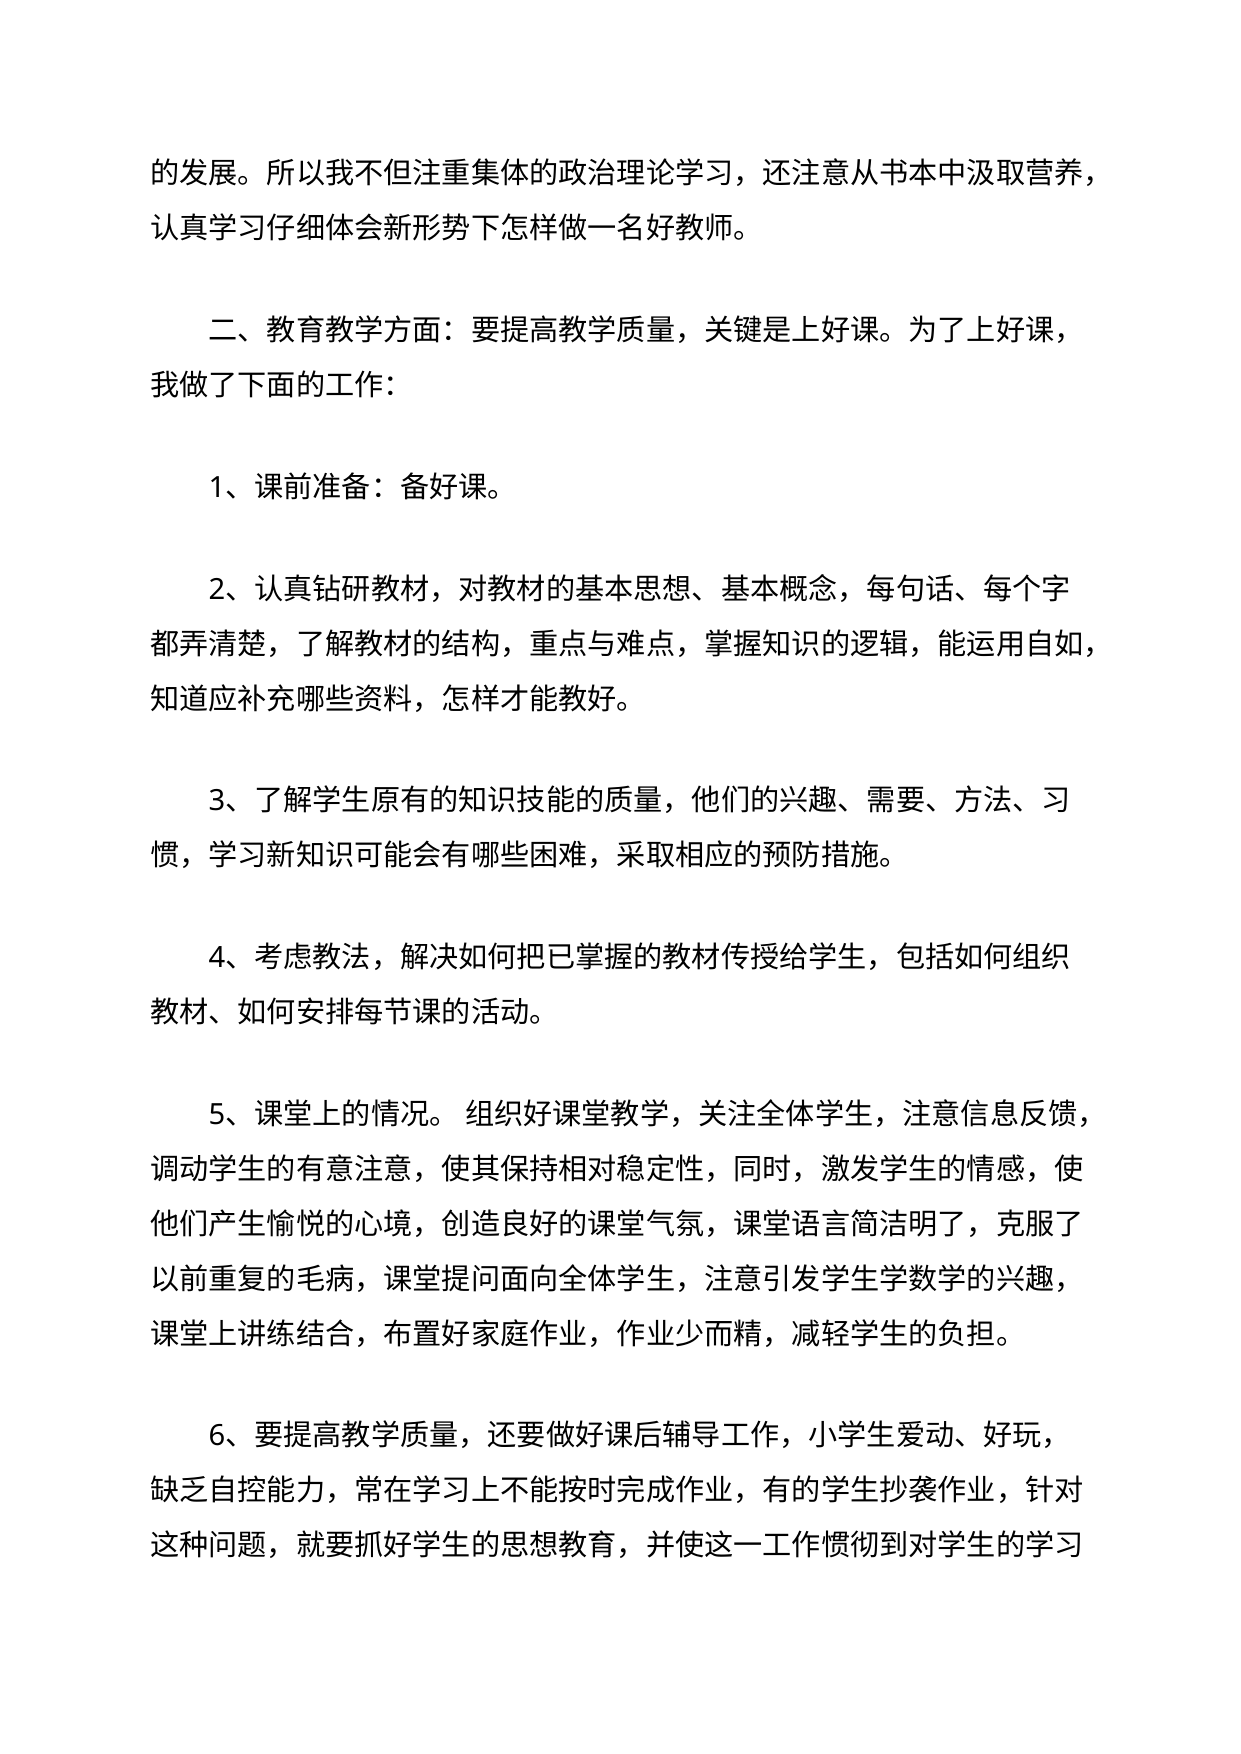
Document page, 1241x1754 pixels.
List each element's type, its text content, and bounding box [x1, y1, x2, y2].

text 2、认真钻研教材，对教材的基本思想、基本概念，每句话、每个字都弄清楚，了解教材的结构，重点与难点，掌握知识的逻辑，能运用自如，知道应补充哪些资料，怎样才能教好。 [150, 565, 1090, 717]
text 5、课堂上的情况。 组织好课堂教学，关注全体学生，注意信息反馈，调动学生的有意注意，使其保持相对稳定性，同时，激发学生的情感，使他们产生愉悦的心境，创造良好的课堂气氛，课堂语言简洁明了，克服了以前重复的毛病，课堂提问面向全体学生，注意引发学生学数学的兴趣，课堂上讲练结合，布置好家庭作业，作业少而精，减轻学生的负担。 [150, 1091, 1090, 1352]
text 1、课前准备：备好课。 [150, 463, 1090, 506]
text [150, 1412, 1090, 1564]
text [150, 150, 1090, 247]
text 二、教育教学方面：要提高教学质量，关键是上好课。为了上好课，我做了下面的工作： [150, 307, 1090, 404]
text 4、考虑教法，解决如何把已掌握的教材传授给学生，包括如何组织教材、如何安排每节课的活动。 [150, 934, 1090, 1031]
text 3、了解学生原有的知识技能的质量，他们的兴趣、需要、方法、习惯，学习新知识可能会有哪些困难，采取相应的预防措施。 [150, 777, 1090, 874]
